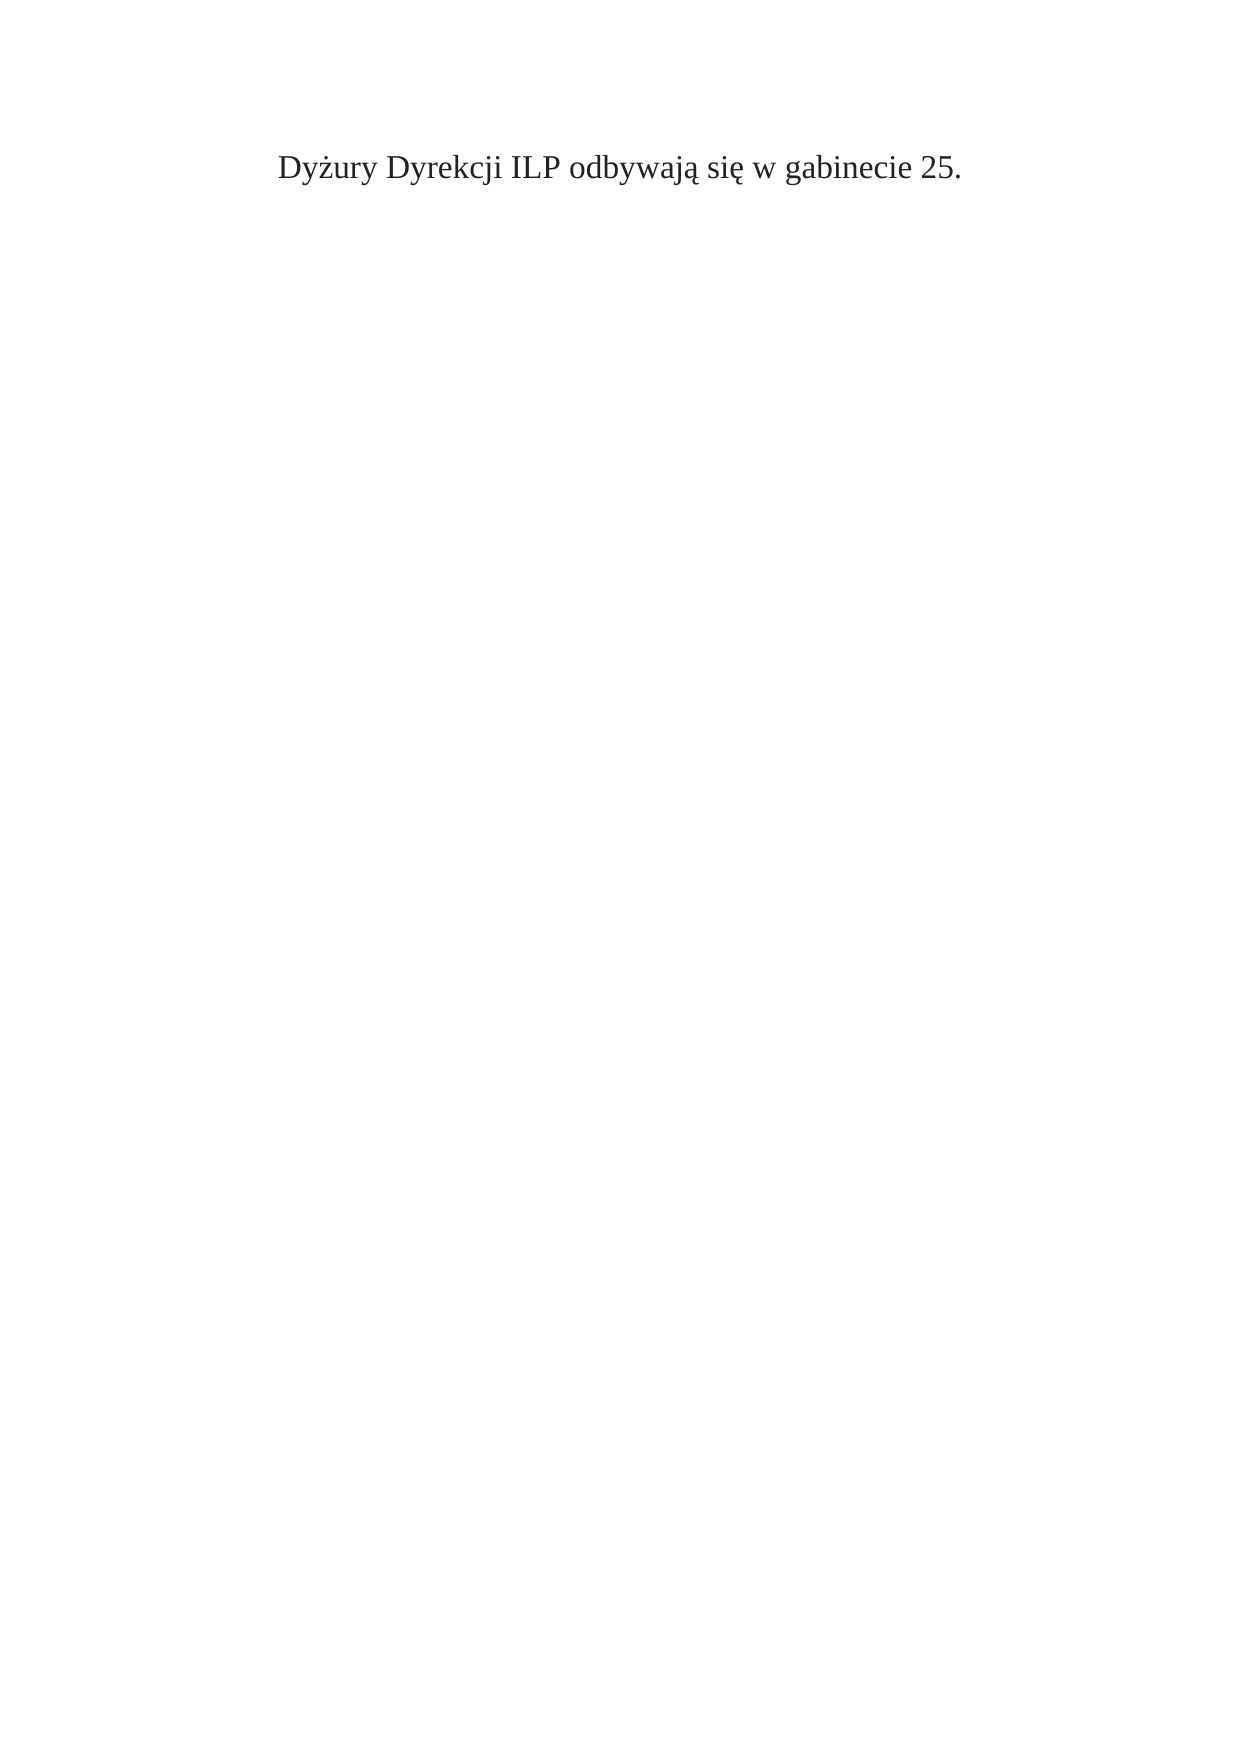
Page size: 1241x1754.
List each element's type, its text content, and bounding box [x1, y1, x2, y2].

text Dyżury Dyrekcji ILP odbywają się w gabinecie 25. [148, 148, 1093, 186]
